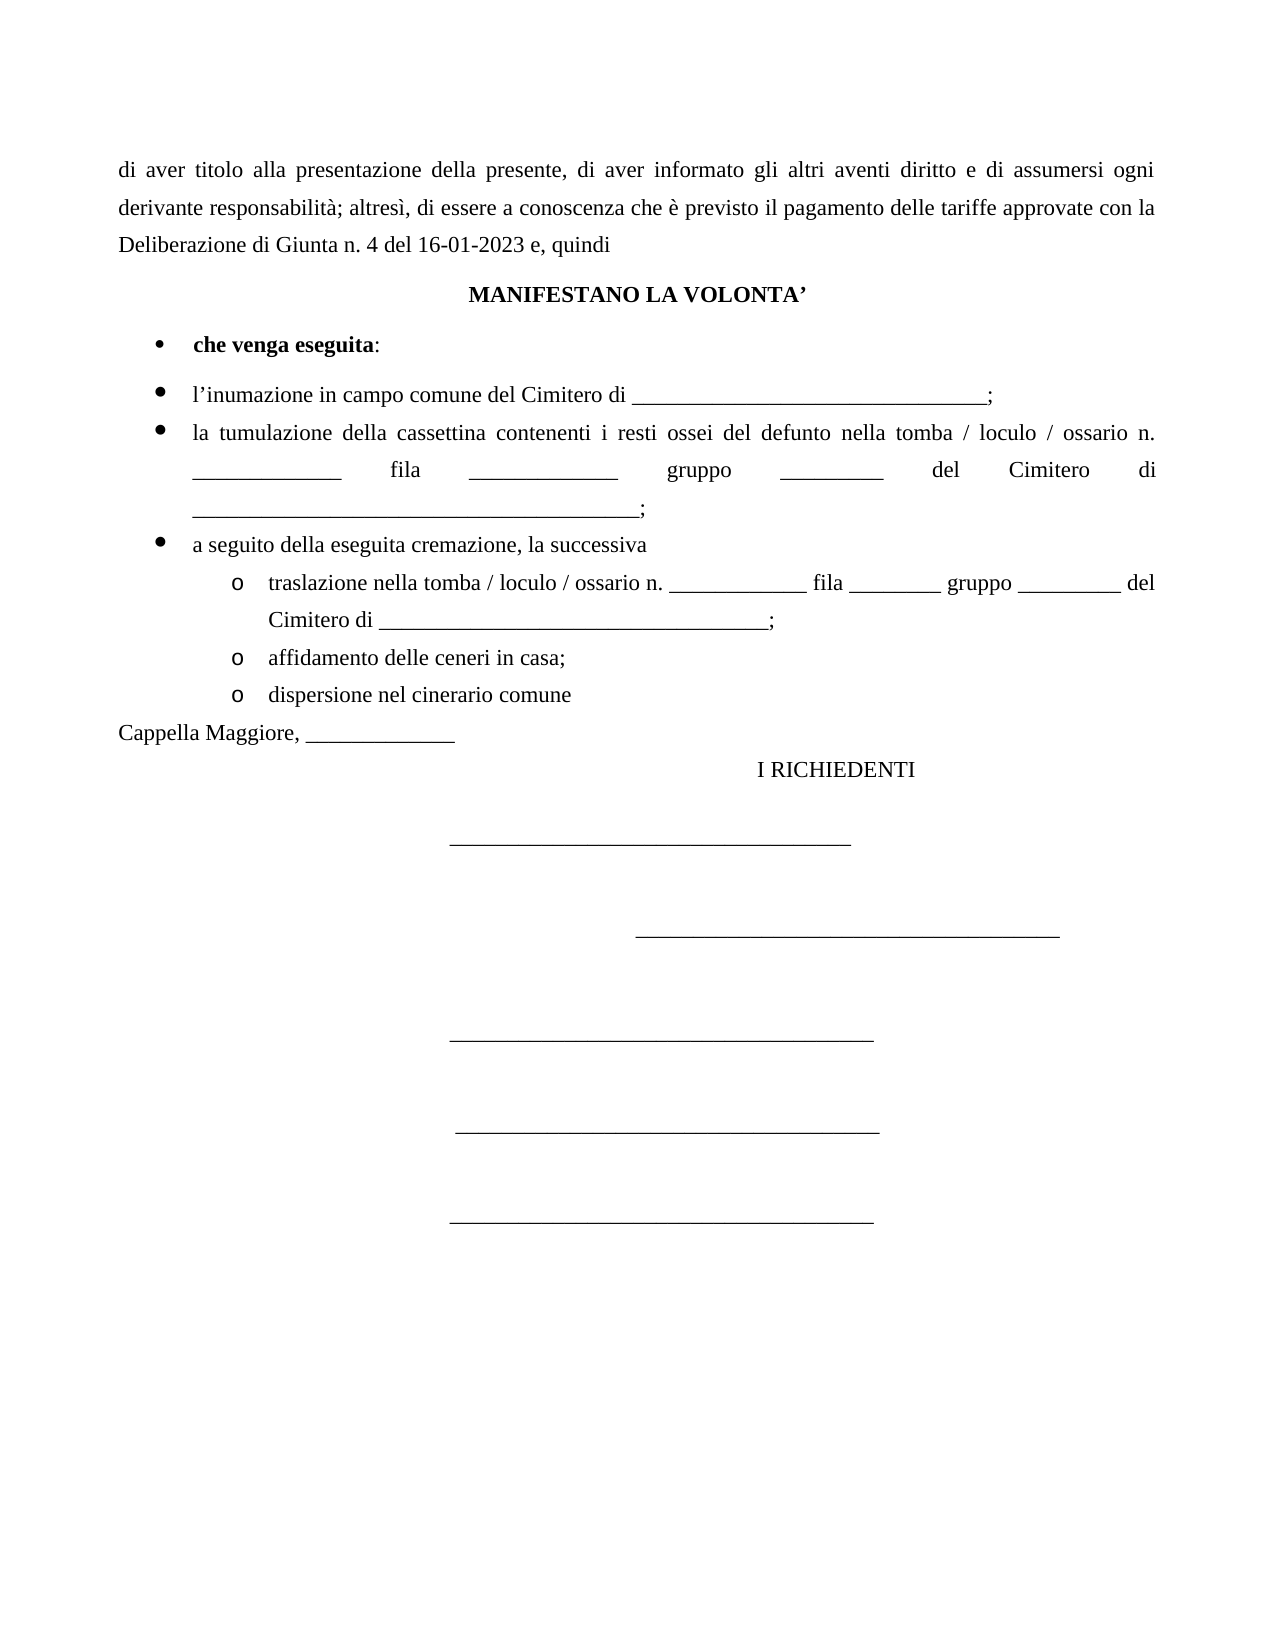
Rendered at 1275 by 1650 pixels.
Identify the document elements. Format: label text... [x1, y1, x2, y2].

list affidamento delle ceneri in casa; [231, 635, 1157, 673]
text _____________________________________ [118, 1200, 1157, 1226]
list traslazione nella tomba / loculo / ossario n. ____________ fila ________ gruppo _________ del Cimitero di __________________________________; [231, 560, 1157, 635]
list l’inumazione in campo comune del Cimitero di _______________________________; [155, 373, 1157, 410]
text _____________________________________ [118, 905, 1157, 943]
text MANIFESTANO LA VOLONTA’ [118, 273, 1157, 310]
list dispersione nel cinerario comune [231, 673, 1157, 710]
text _____________________________________ [118, 1018, 1157, 1044]
text _____________________________________ [118, 1110, 1157, 1136]
text I RICHIEDENTI [118, 748, 1157, 785]
list la tumulazione della cassettina contenenti i resti ossei del defunto nella tomba / loculo / ossario n. _____________ fila _____________ gruppo _________ del Cimitero di _______________________________________; [155, 410, 1157, 523]
text di aver titolo alla presentazione della presente, di aver informato gli altri aventi diritto e di assumersi ogni derivante responsabilità; altresì, di essere a conoscenza che è previsto il pagamento delle tariffe approvate con la Deliberazione di Giunta n. 4 del 16-01-2023 e, quindi [118, 148, 1157, 260]
text Cappella Maggiore, _____________ [118, 710, 1157, 748]
list che venga eseguita: [156, 323, 1157, 360]
text ___________________________________ [118, 823, 1157, 849]
list a seguito della eseguita cremazione, la successiva [155, 523, 1157, 560]
